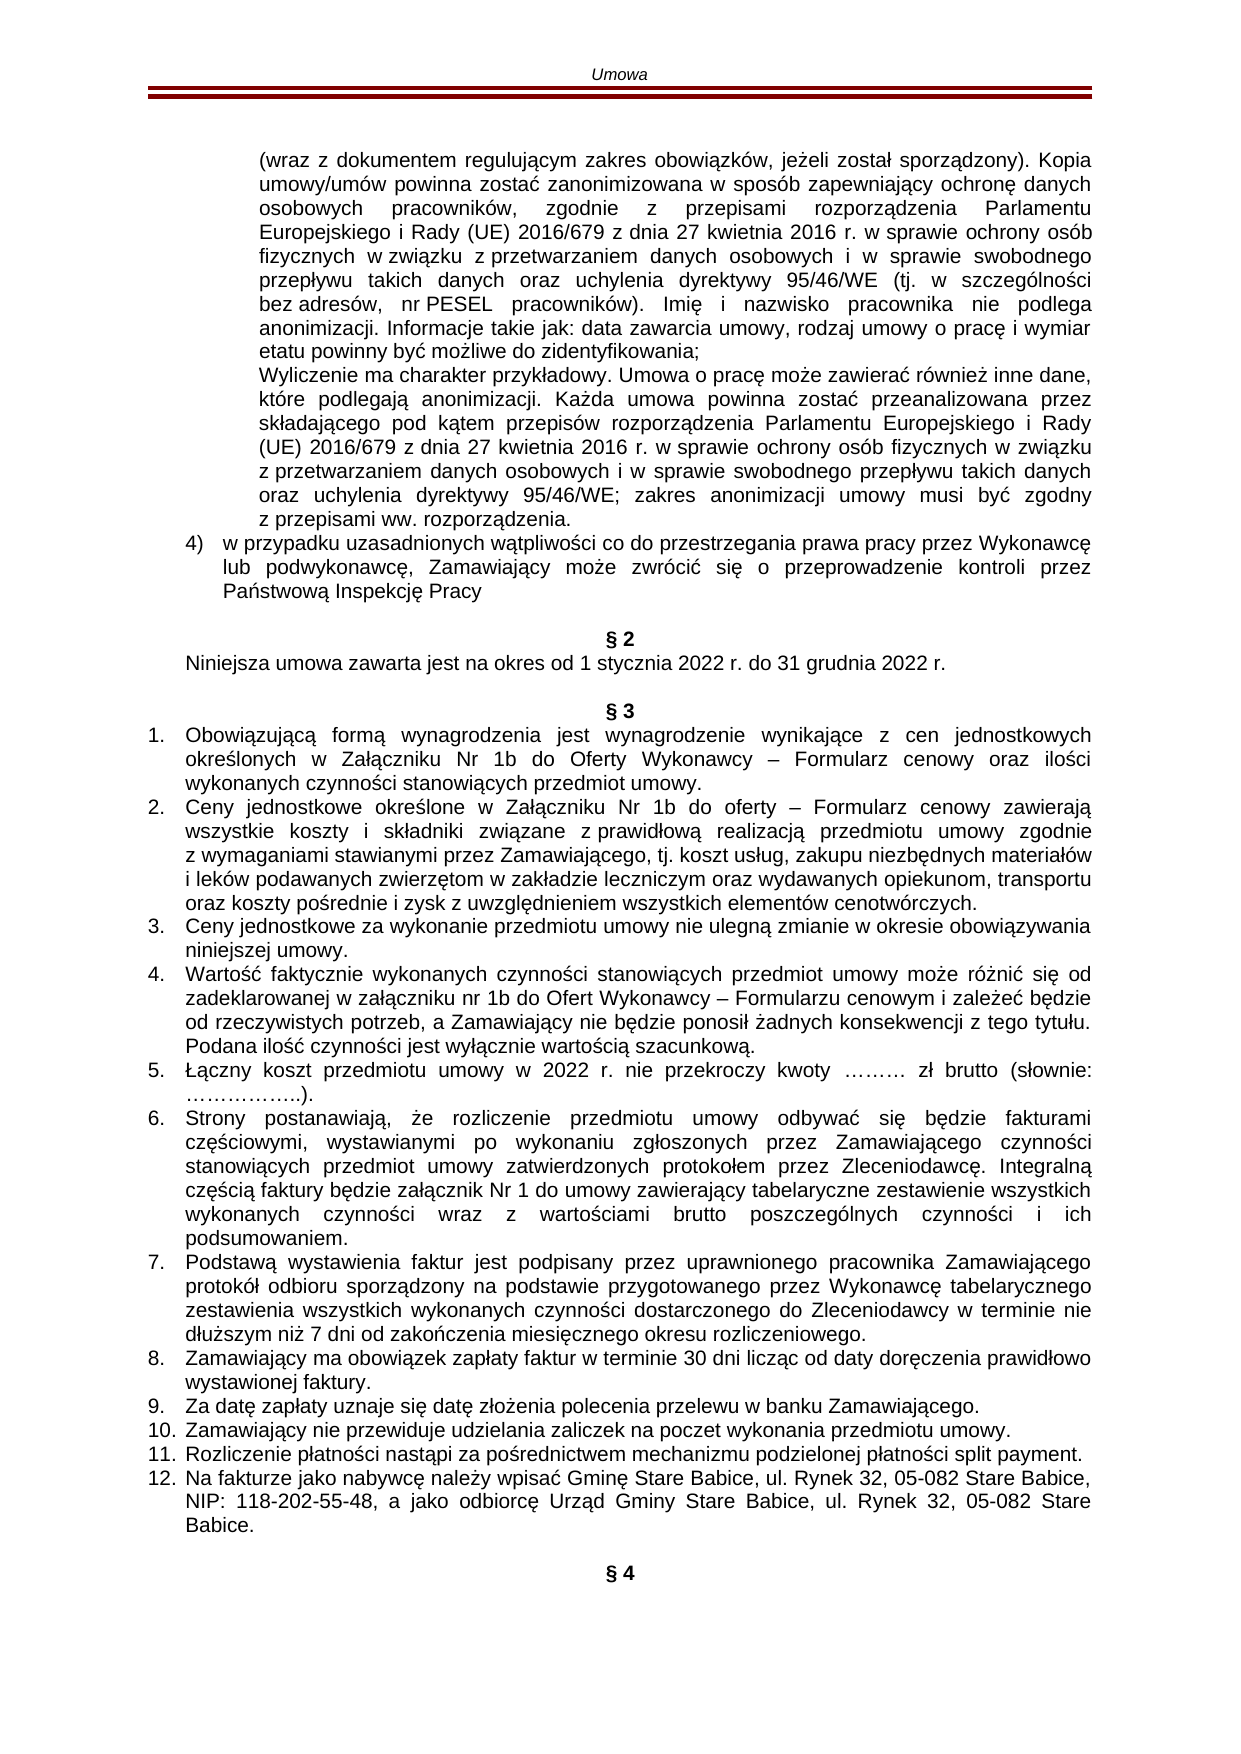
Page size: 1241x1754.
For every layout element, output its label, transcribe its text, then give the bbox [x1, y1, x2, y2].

list Obowiązującą formą wynagrodzenia jest wynagrodzenie wynikające z cen jednostkowych określonych w Załączniku Nr 1b do Oferty Wykonawcy – Formularz cenowy oraz ilości wykonanych czynności stanowiących przedmiot umowy. [148, 723, 1092, 794]
text Wyliczenie ma charakter przykładowy. Umowa o pracę może zawierać również inne dane, które podlegają anonimizacji. Każda umowa powinna zostać przeanalizowana przez składającego pod kątem przepisów rozporządzenia Parlamentu Europejskiego i Rady (UE) 2016/679 z dnia 27 kwietnia 2016 r. w sprawie ochrony osób fizycznych w związku z przetwarzaniem danych osobowych i w sprawie swobodnego przepływu takich danych oraz uchylenia dyrektywy 95/46/WE; zakres anonimizacji umowy musi być zgodny z przepisami ww. rozporządzenia. [259, 363, 1092, 531]
list Rozliczenie płatności nastąpi za pośrednictwem mechanizmu podzielonej płatności split payment. [148, 1441, 1092, 1465]
text Niniejsza umowa zawarta jest na okres od 1 stycznia 2022 r. do 31 grudnia 2022 r. [185, 651, 1092, 675]
text § 3 [148, 699, 1092, 723]
list Łączny koszt przedmiotu umowy w 2022 r. nie przekroczy kwoty ……… zł brutto (słownie: ……………..). [148, 1058, 1092, 1106]
list w przypadku uzasadnionych wątpliwości co do przestrzegania prawa pracy przez Wykonawcę lub podwykonawcę, Zamawiający może zwrócić się o przeprowadzenie kontroli przez Państwową Inspekcję Pracy [185, 531, 1092, 603]
text § 2 [148, 627, 1092, 651]
list Zamawiający ma obowiązek zapłaty faktur w terminie 30 dni licząc od daty doręczenia prawidłowo wystawionej faktury. [148, 1346, 1092, 1393]
list Za datę zapłaty uznaje się datę złożenia polecenia przelewu w banku Zamawiającego. [148, 1393, 1092, 1417]
list Podstawą wystawienia faktur jest podpisany przez uprawnionego pracownika Zamawiającego protokół odbioru sporządzony na podstawie przygotowanego przez Wykonawcę tabelarycznego zestawienia wszystkich wykonanych czynności dostarczonego do Zleceniodawcy w terminie nie dłuższym niż 7 dni od zakończenia miesięcznego okresu rozliczeniowego. [148, 1250, 1092, 1346]
list Ceny jednostkowe określone w Załączniku Nr 1b do oferty – Formularz cenowy zawierają wszystkie koszty i składniki związane z prawidłową realizacją przedmiotu umowy zgodnie z wymaganiami stawianymi przez Zamawiającego, tj. koszt usług, zakupu niezbędnych materiałów i leków podawanych zwierzętom w zakładzie leczniczym oraz wydawanych opiekunom, transportu oraz koszty pośrednie i zysk z uwzględnieniem wszystkich elementów cenotwórczych. [148, 794, 1092, 914]
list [221, 148, 1092, 363]
list Ceny jednostkowe za wykonanie przedmiotu umowy nie ulegną zmianie w okresie obowiązywania niniejszej umowy. [148, 914, 1092, 962]
text § 4 [148, 1561, 1092, 1585]
list Na fakturze jako nabywcę należy wpisać Gminę Stare Babice, ul. Rynek 32, 05-082 Stare Babice, NIP: 118-202-55-48, a jako odbiorcę Urząd Gminy Stare Babice, ul. Rynek 32, 05-082 Stare Babice. [148, 1465, 1092, 1537]
list Wartość faktycznie wykonanych czynności stanowiących przedmiot umowy może różnić się od zadeklarowanej w załączniku nr 1b do Ofert Wykonawcy – Formularzu cenowym i zależeć będzie od rzeczywistych potrzeb, a Zamawiający nie będzie ponosił żadnych konsekwencji z tego tytułu. Podana ilość czynności jest wyłącznie wartością szacunkową. [148, 962, 1092, 1058]
list Strony postanawiają, że rozliczenie przedmiotu umowy odbywać się będzie fakturami częściowymi, wystawianymi po wykonaniu zgłoszonych przez Zamawiającego czynności stanowiących przedmiot umowy zatwierdzonych protokołem przez Zleceniodawcę. Integralną częścią faktury będzie załącznik Nr 1 do umowy zawierający tabelaryczne zestawienie wszystkich wykonanych czynności wraz z wartościami brutto poszczególnych czynności i ich podsumowaniem. [148, 1106, 1092, 1250]
list Zamawiający nie przewiduje udzielania zaliczek na poczet wykonania przedmiotu umowy. [148, 1417, 1092, 1441]
